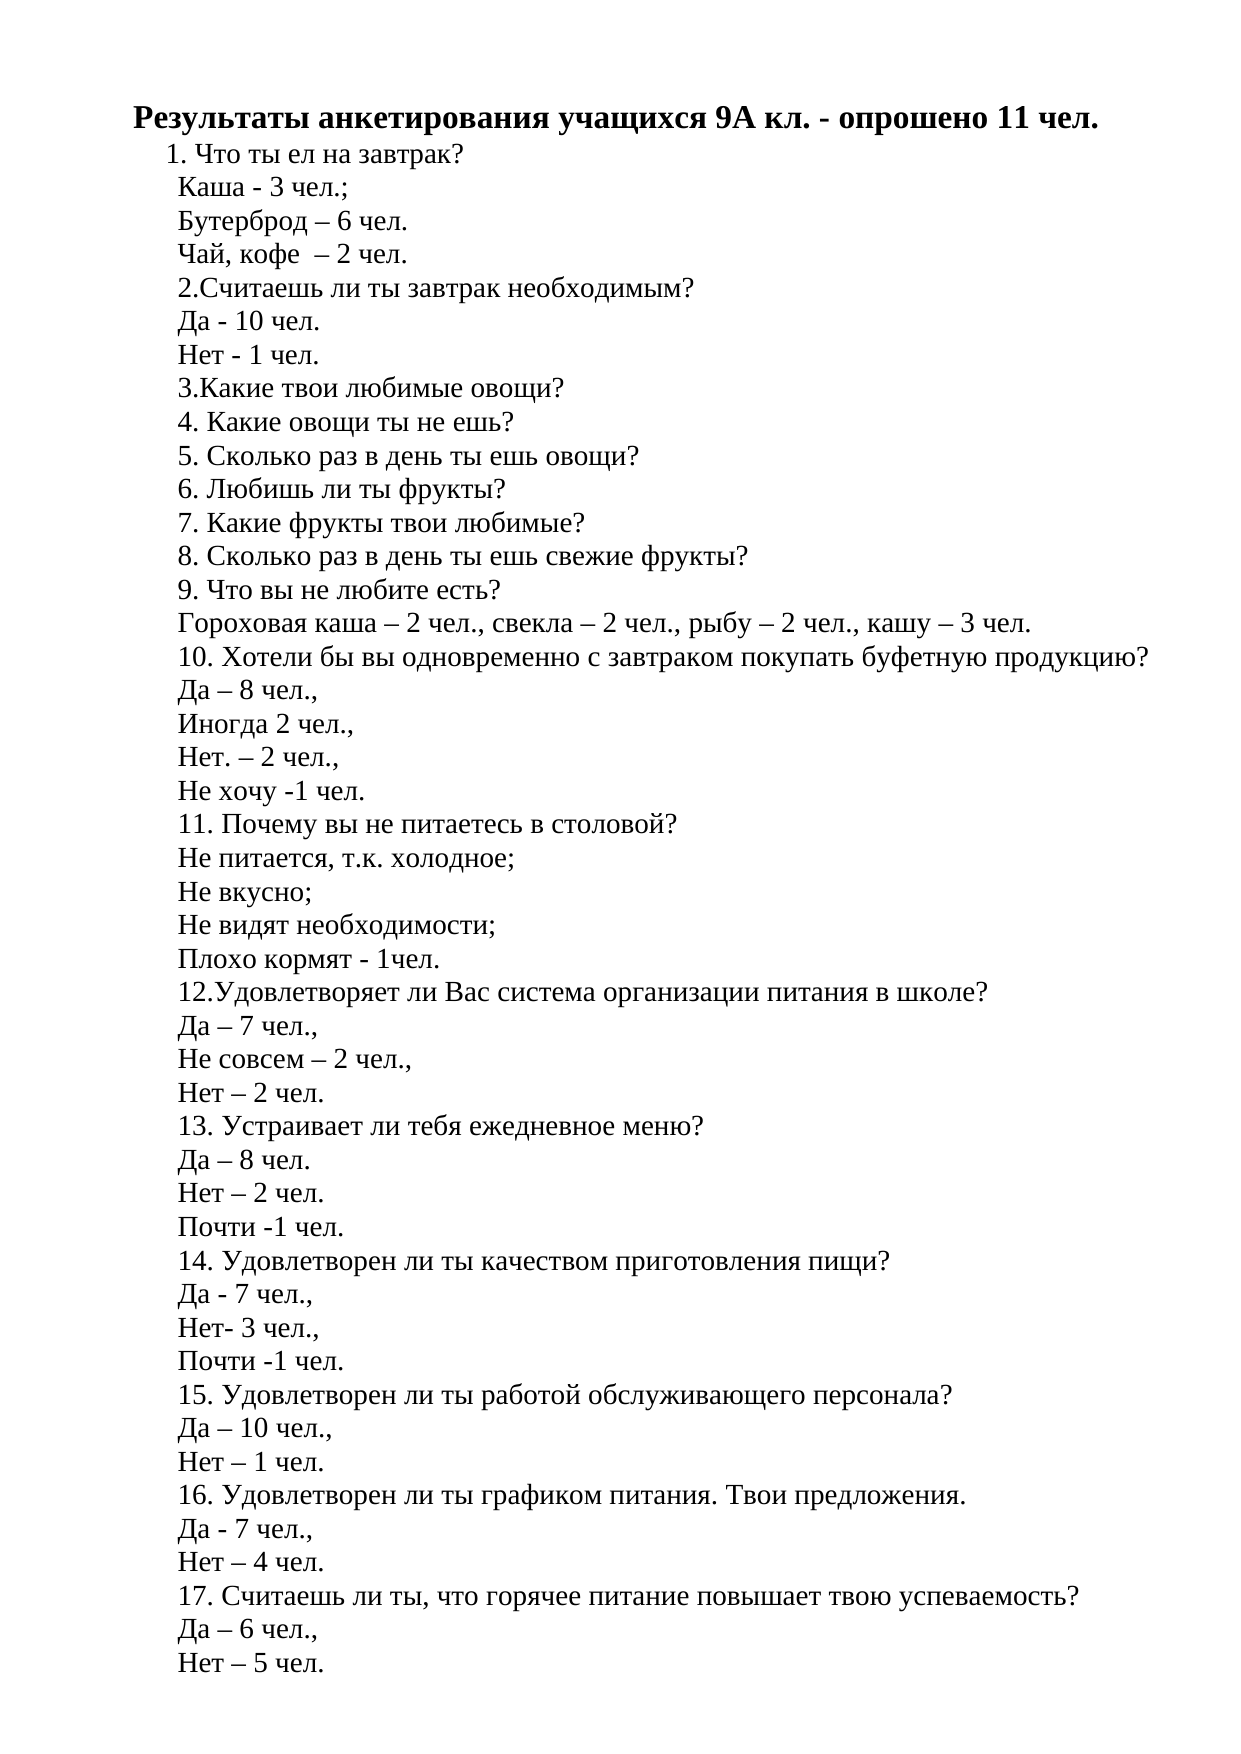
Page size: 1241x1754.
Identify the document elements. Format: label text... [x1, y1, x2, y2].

list Нет - 1 чел. [177, 337, 1152, 371]
text Нет – 4 чел. [177, 1544, 1152, 1578]
text Да – 7 чел., [177, 1008, 1152, 1041]
text Почти -1 чел. [177, 1209, 1152, 1243]
text Да - 7 чел., [177, 1511, 1152, 1544]
text Нет – 2 чел. [177, 1075, 1152, 1108]
text Нет- 3 чел., [177, 1310, 1152, 1343]
text 9. Что вы не любите есть? [177, 572, 1152, 605]
text Не питается, т.к. холодное; [177, 840, 1152, 874]
text Иногда 2 чел., [177, 706, 1152, 739]
text Да - 7 чел., [177, 1276, 1152, 1310]
text 15. Удовлетворен ли ты работой обслуживающего персонала? [177, 1377, 1152, 1410]
text Да – 8 чел. [177, 1142, 1152, 1176]
text Гороховая каша – 2 чел., свекла – 2 чел., рыбу – 2 чел., кашу – 3 чел. [177, 605, 1152, 639]
text 6. Любишь ли ты фрукты? [177, 471, 1152, 505]
text 5. Сколько раз в день ты ешь овощи? [177, 438, 1152, 471]
text Да – 8 чел., [177, 672, 1152, 706]
text Почти -1 чел. [177, 1343, 1152, 1377]
text 16. Удовлетворен ли ты графиком питания. Твои предложения. [177, 1477, 1152, 1511]
list Каша - 3 чел.; [177, 169, 1152, 203]
list Бутерброд – 6 чел. [177, 203, 1152, 236]
text 7. Какие фрукты твои любимые? [177, 505, 1152, 538]
text Да – 10 чел., [177, 1410, 1152, 1444]
text Нет – 2 чел. [177, 1176, 1152, 1209]
text Не совсем – 2 чел., [177, 1041, 1152, 1075]
text Нет – 1 чел. [177, 1444, 1152, 1477]
text Результаты анкетирования учащихся 9А кл. - опрошено 11 чел. [133, 97, 1152, 136]
text 17. Считаешь ли ты, что горячее питание повышает твою успеваемость? [177, 1578, 1152, 1612]
text Не хочу -1 чел. [177, 773, 1152, 807]
text 12.Удовлетворяет ли Вас система организации питания в школе? [177, 974, 1152, 1008]
text 10. Хотели бы вы одновременно с завтраком покупать буфетную продукцию? [177, 639, 1152, 672]
list Да - 10 чел. [177, 303, 1152, 337]
text Нет – 5 чел. [177, 1645, 1152, 1679]
text 3.Какие твои любимые овощи? [177, 371, 1152, 404]
text 13. Устраивает ли тебя ежедневное меню? [177, 1108, 1152, 1142]
text Нет. – 2 чел., [177, 739, 1152, 773]
text 4. Какие овощи ты не ешь? [177, 404, 1152, 438]
list 2.Считаешь ли ты завтрак необходимым? [177, 270, 1152, 303]
text Плохо кормят - 1чел. [177, 941, 1152, 974]
text 8. Сколько раз в день ты ешь свежие фрукты? [177, 538, 1152, 572]
text Не видят необходимости; [177, 907, 1152, 941]
text 11. Почему вы не питаетесь в столовой? [177, 807, 1152, 840]
text 14. Удовлетворен ли ты качеством приготовления пищи? [177, 1243, 1152, 1276]
text 1. Что ты ел на завтрак? [133, 136, 1152, 169]
text Да – 6 чел., [177, 1612, 1152, 1645]
text Не вкусно; [177, 874, 1152, 907]
list Чай, кофе – 2 чел. [177, 236, 1152, 270]
